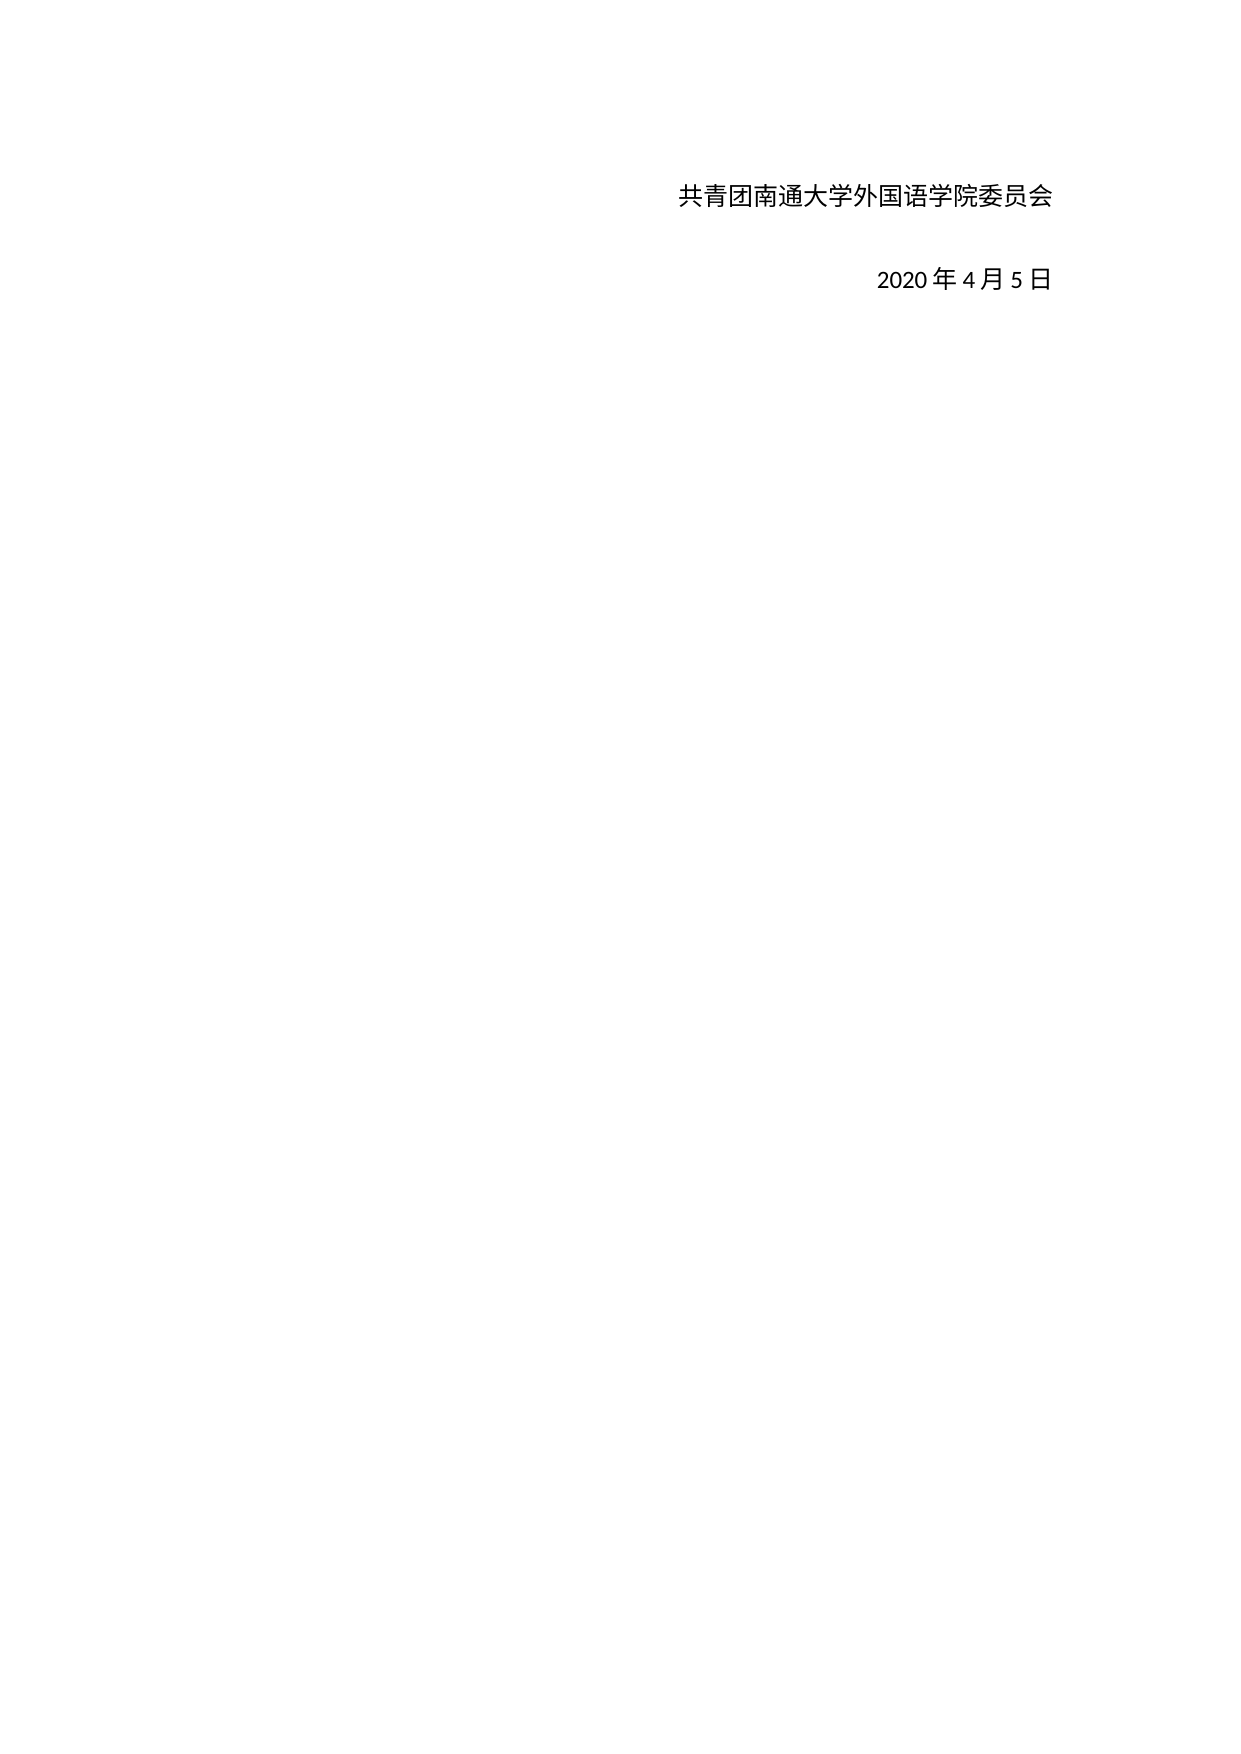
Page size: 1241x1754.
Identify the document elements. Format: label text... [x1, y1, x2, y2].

text 共青团南通大学外国语学院委员会 [187, 162, 1053, 227]
text 2020年4月5日 [187, 245, 1053, 310]
